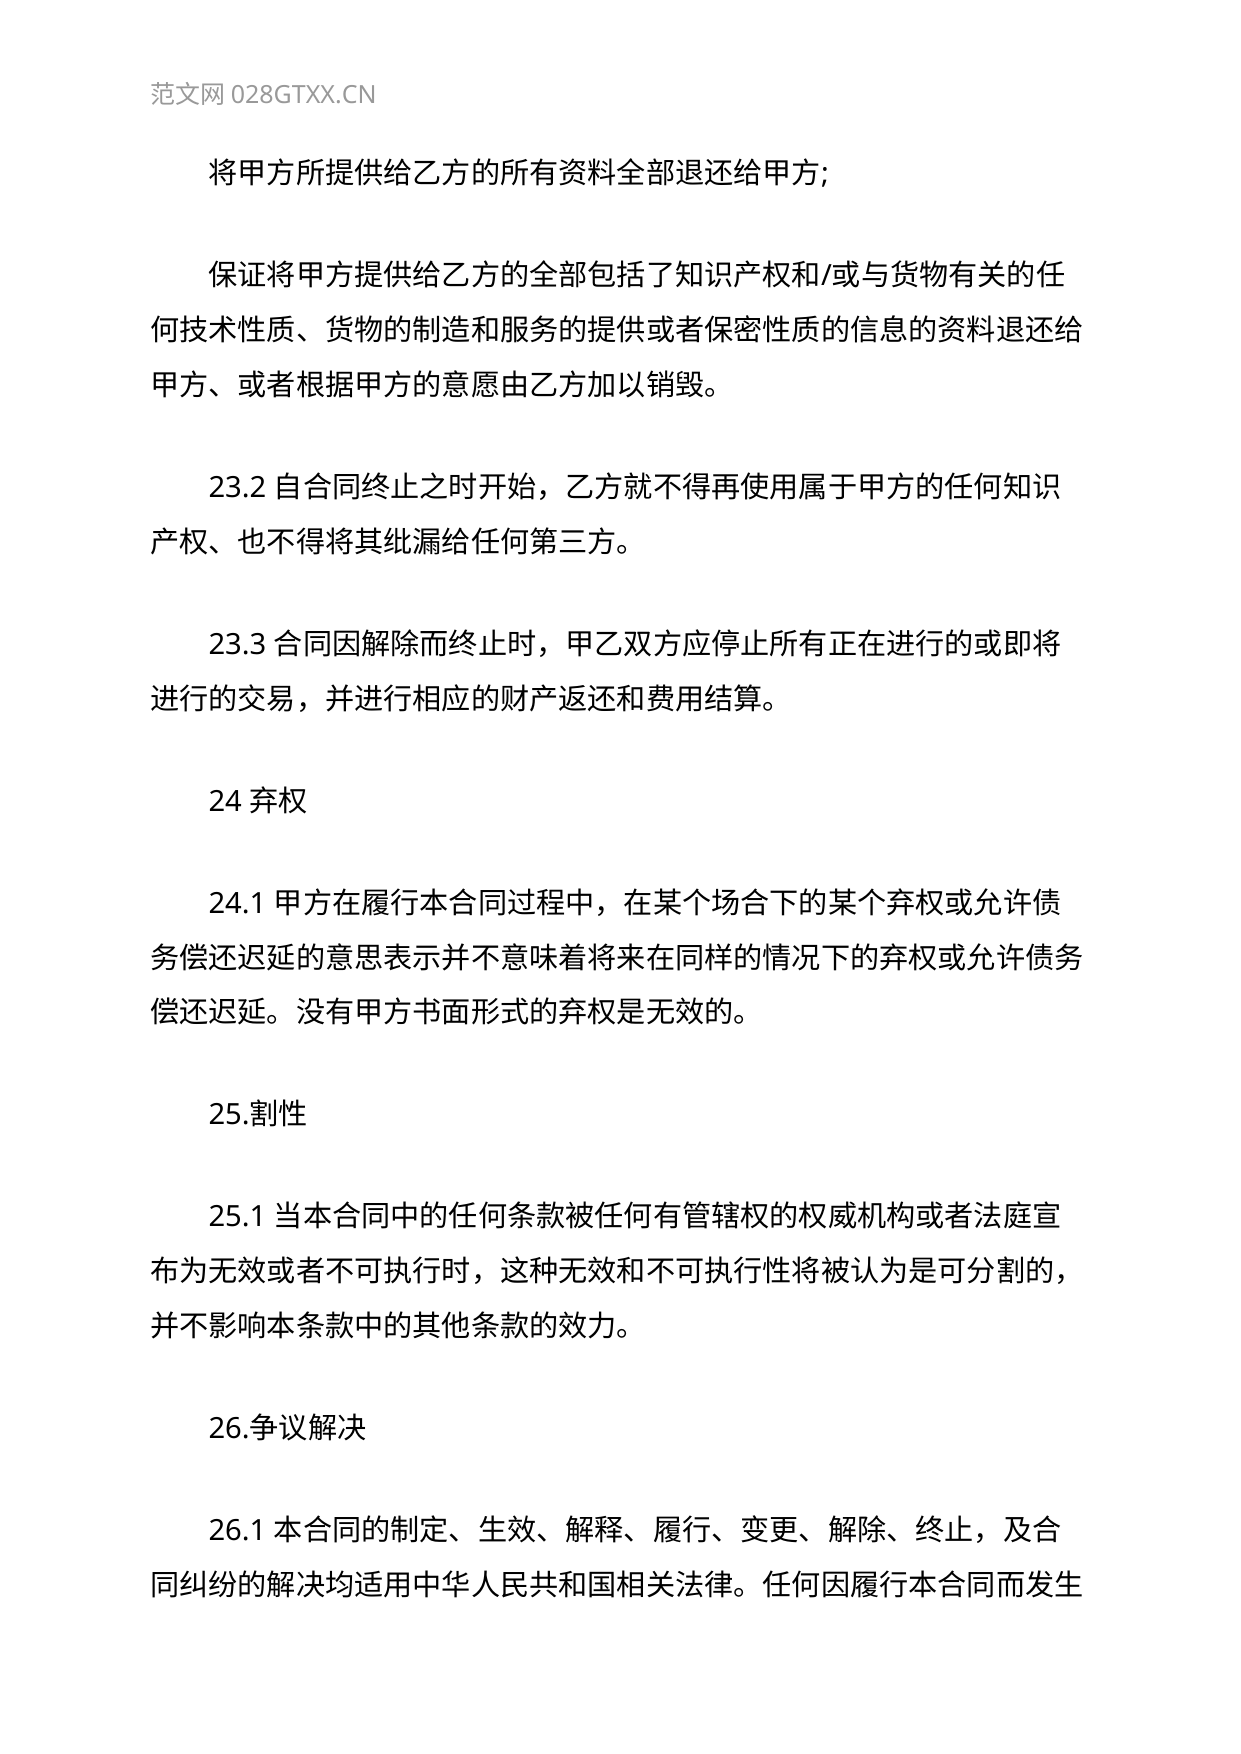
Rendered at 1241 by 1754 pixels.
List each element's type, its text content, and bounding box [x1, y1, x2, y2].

text 24 弃权 [150, 777, 1090, 819]
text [150, 1506, 1090, 1604]
text 保证将甲方提供给乙方的全部包括了知识产权和/或与货物有关的任何技术性质、货物的制造和服务的提供或者保密性质的信息的资料退还给甲方、或者根据甲方的意愿由乙方加以销毁。 [150, 252, 1090, 404]
text 23.2 自合同终止之时开始，乙方就不得再使用属于甲方的任何知识产权、也不得将其纰漏给任何第三方。 [150, 464, 1090, 561]
text 25.1 当本合同中的任何条款被任何有管辖权的权威机构或者法庭宣布为无效或者不可执行时，这种无效和不可执行性将被认为是可分割的，并不影响本条款中的其他条款的效力。 [150, 1193, 1090, 1345]
text 24.1 甲方在履行本合同过程中，在某个场合下的某个弃权或允许债务偿还迟延的意思表示并不意味着将来在同样的情况下的弃权或允许债务偿还迟延。没有甲方书面形式的弃权是无效的。 [150, 879, 1090, 1031]
text 将甲方所提供给乙方的所有资料全部退还给甲方; [150, 150, 1090, 192]
text 25.割性 [150, 1091, 1090, 1133]
text 23.3 合同因解除而终止时，甲乙双方应停止所有正在进行的或即将进行的交易，并进行相应的财产返还和费用结算。 [150, 620, 1090, 718]
text 26.争议解决 [150, 1404, 1090, 1447]
